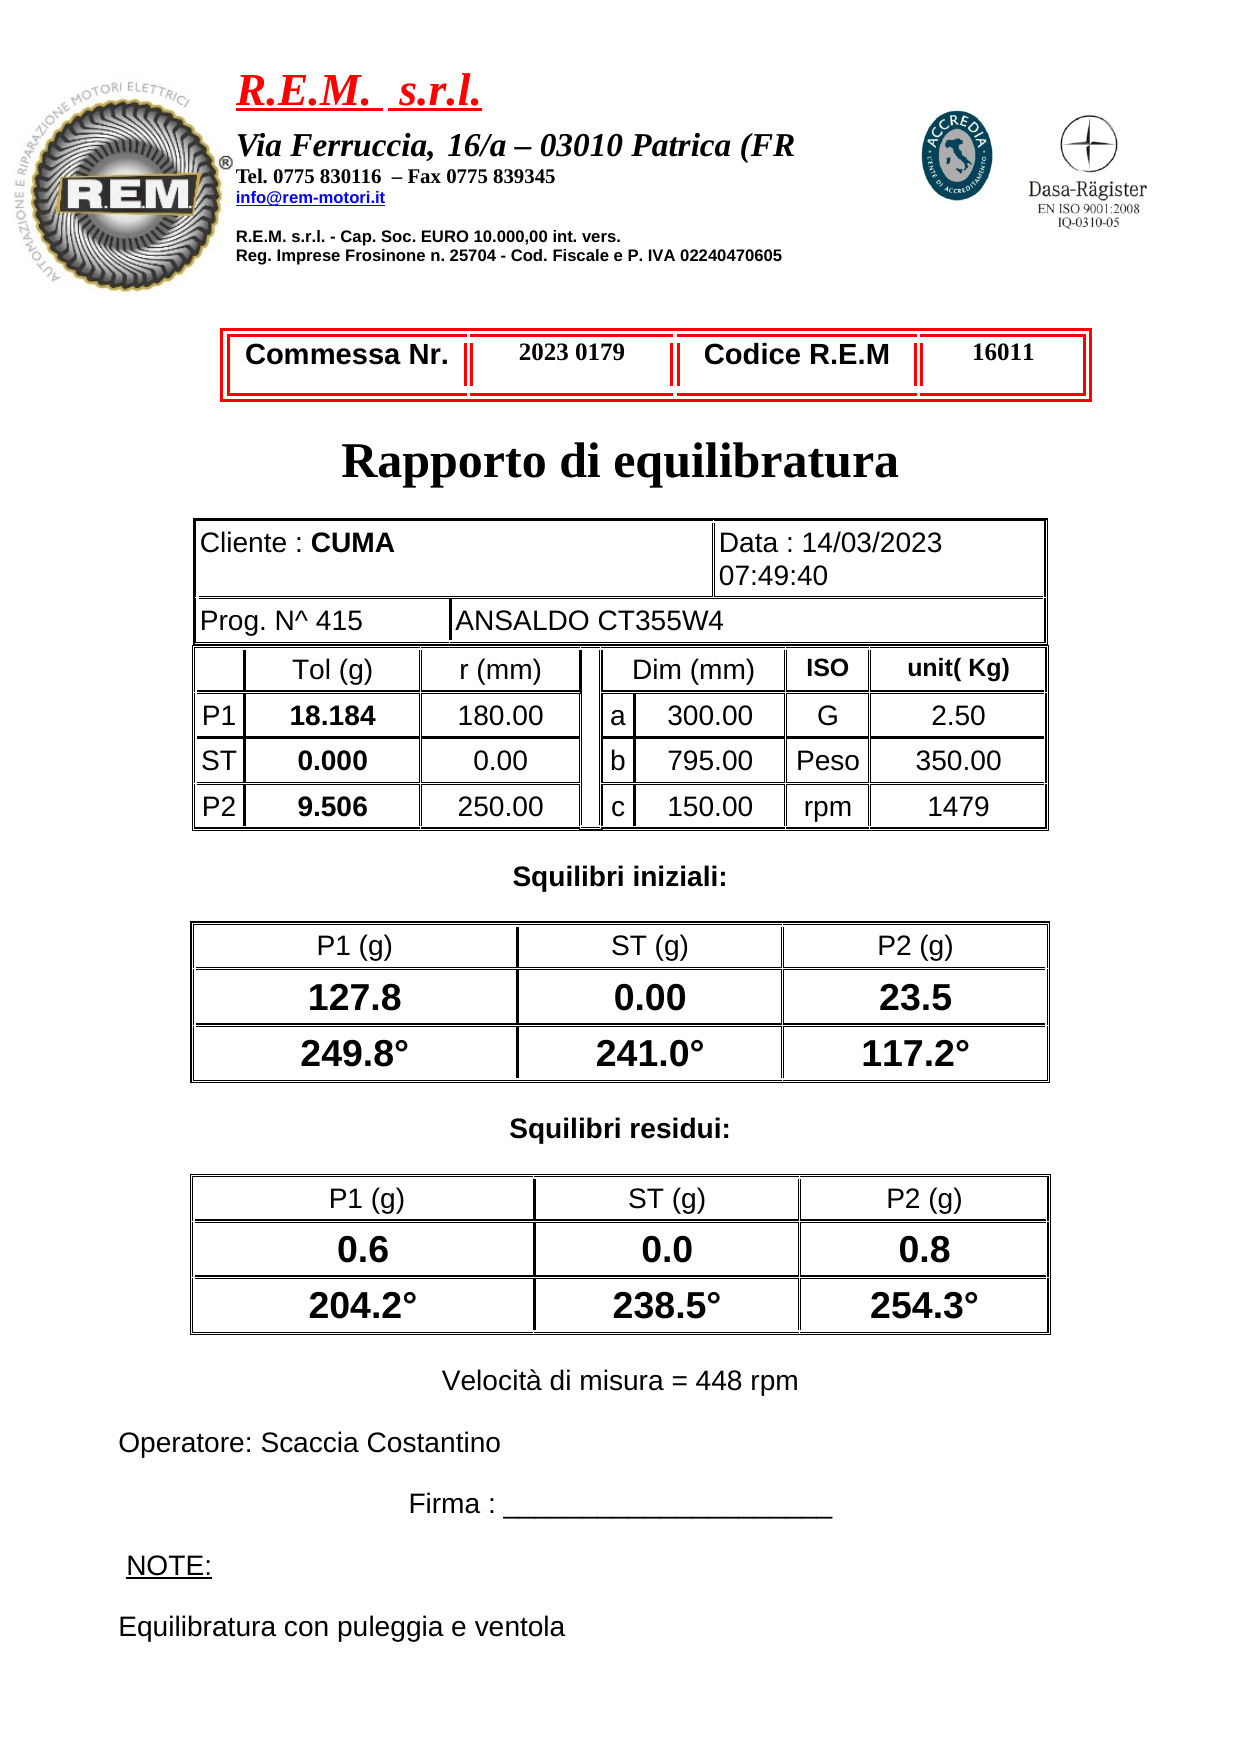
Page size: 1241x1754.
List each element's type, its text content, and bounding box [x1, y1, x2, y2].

table_cell P1 [195, 690, 243, 736]
picture [10, 75, 236, 297]
table_cell 350.00 [871, 736, 1045, 782]
table_header ST (g) [517, 925, 782, 967]
text NOTE: [118, 1549, 1122, 1581]
table_cell 0.6 [193, 1219, 533, 1275]
table_cell 23.5 [783, 967, 1048, 1023]
table_cell ST [195, 736, 243, 782]
table_cell 127.8 [192, 967, 517, 1023]
table_cell 18.184 [246, 694, 419, 736]
table_header P2 (g) [783, 925, 1047, 967]
table_cell 0.00 [422, 739, 579, 782]
text Rapporto di equilibratura [118, 431, 1122, 489]
table_cell 2.50 [871, 690, 1046, 736]
table_cell ANSALDO CT355W4 [450, 596, 1046, 641]
table_header Cliente : CUMA [196, 521, 714, 596]
table_cell 0.0 [536, 1223, 798, 1275]
text Squilibri iniziali: [118, 859, 1122, 892]
table_cell 204.2° [193, 1275, 534, 1332]
table_cell 238.5° [534, 1279, 800, 1332]
table_header unit( Kg) [870, 648, 1045, 690]
table_cell b [603, 739, 633, 782]
table_cell 249.8° [194, 1023, 517, 1079]
table_cell 9.506 [244, 785, 421, 827]
table_header r (mm) [421, 648, 580, 690]
text Velocità di misura = 448 rpm [118, 1364, 1122, 1397]
table_cell 795.00 [636, 739, 784, 782]
table_cell 241.0° [517, 1027, 782, 1079]
table_header ST (g) [534, 1177, 800, 1219]
table_cell 0.00 [519, 970, 781, 1023]
table_cell P2 [193, 782, 244, 827]
table_cell G [787, 694, 868, 736]
table_cell Prog. N^ 415 [195, 596, 450, 641]
table_cell Peso [787, 739, 868, 782]
table_header Codice R.E.M [675, 331, 919, 393]
table_cell a [603, 694, 633, 736]
table_cell 250.00 [421, 785, 580, 827]
table_cell 300.00 [636, 694, 784, 736]
table_header Data : 14/03/2023 07:49:40 [714, 521, 1044, 596]
text Squilibri residui: [118, 1112, 1122, 1144]
table_cell 0.000 [246, 739, 419, 782]
table_header Dim (mm) [601, 648, 786, 690]
text Operatore: Scaccia Costantino [118, 1426, 1122, 1458]
table_header R.E.M. s.r.l. Via Ferruccia, 16/a – 03010 Patrica (FR Tel. 0775 830116 – Fax 0775 839345 info@rem-motori.it R.E.M. s.r.l. - Cap. Soc. EURO 10.000,00 int. vers. Reg. Imprese Frosinone n. 25704 - Cod. Fiscale e P. IVA 02240470605 [0, 0, 1240, 328]
table_cell 117.2° [783, 1023, 1047, 1079]
table_header 2023 0179 [469, 331, 675, 393]
text Firma : _____________________ [118, 1487, 1122, 1520]
table_cell c [601, 785, 634, 827]
table_header Tol (g) [244, 648, 421, 690]
table_header [195, 648, 244, 690]
table_cell 180.00 [422, 694, 579, 736]
table_header P1 (g) [194, 925, 517, 967]
text Equilibratura con puleggia e ventola [118, 1610, 1122, 1643]
table_header P2 (g) [800, 1177, 1047, 1219]
table_cell 150.00 [634, 785, 786, 827]
table_header [580, 646, 601, 827]
table_header Commessa Nr. [225, 331, 469, 393]
table_header ISO [786, 648, 870, 690]
table_header P1 (g) [193, 1175, 534, 1219]
table_cell 1479 [870, 782, 1047, 827]
table_cell rpm [786, 785, 870, 827]
table_header 16011 [919, 331, 1087, 393]
table_cell 254.3° [800, 1275, 1048, 1332]
table_cell 0.8 [801, 1219, 1048, 1275]
